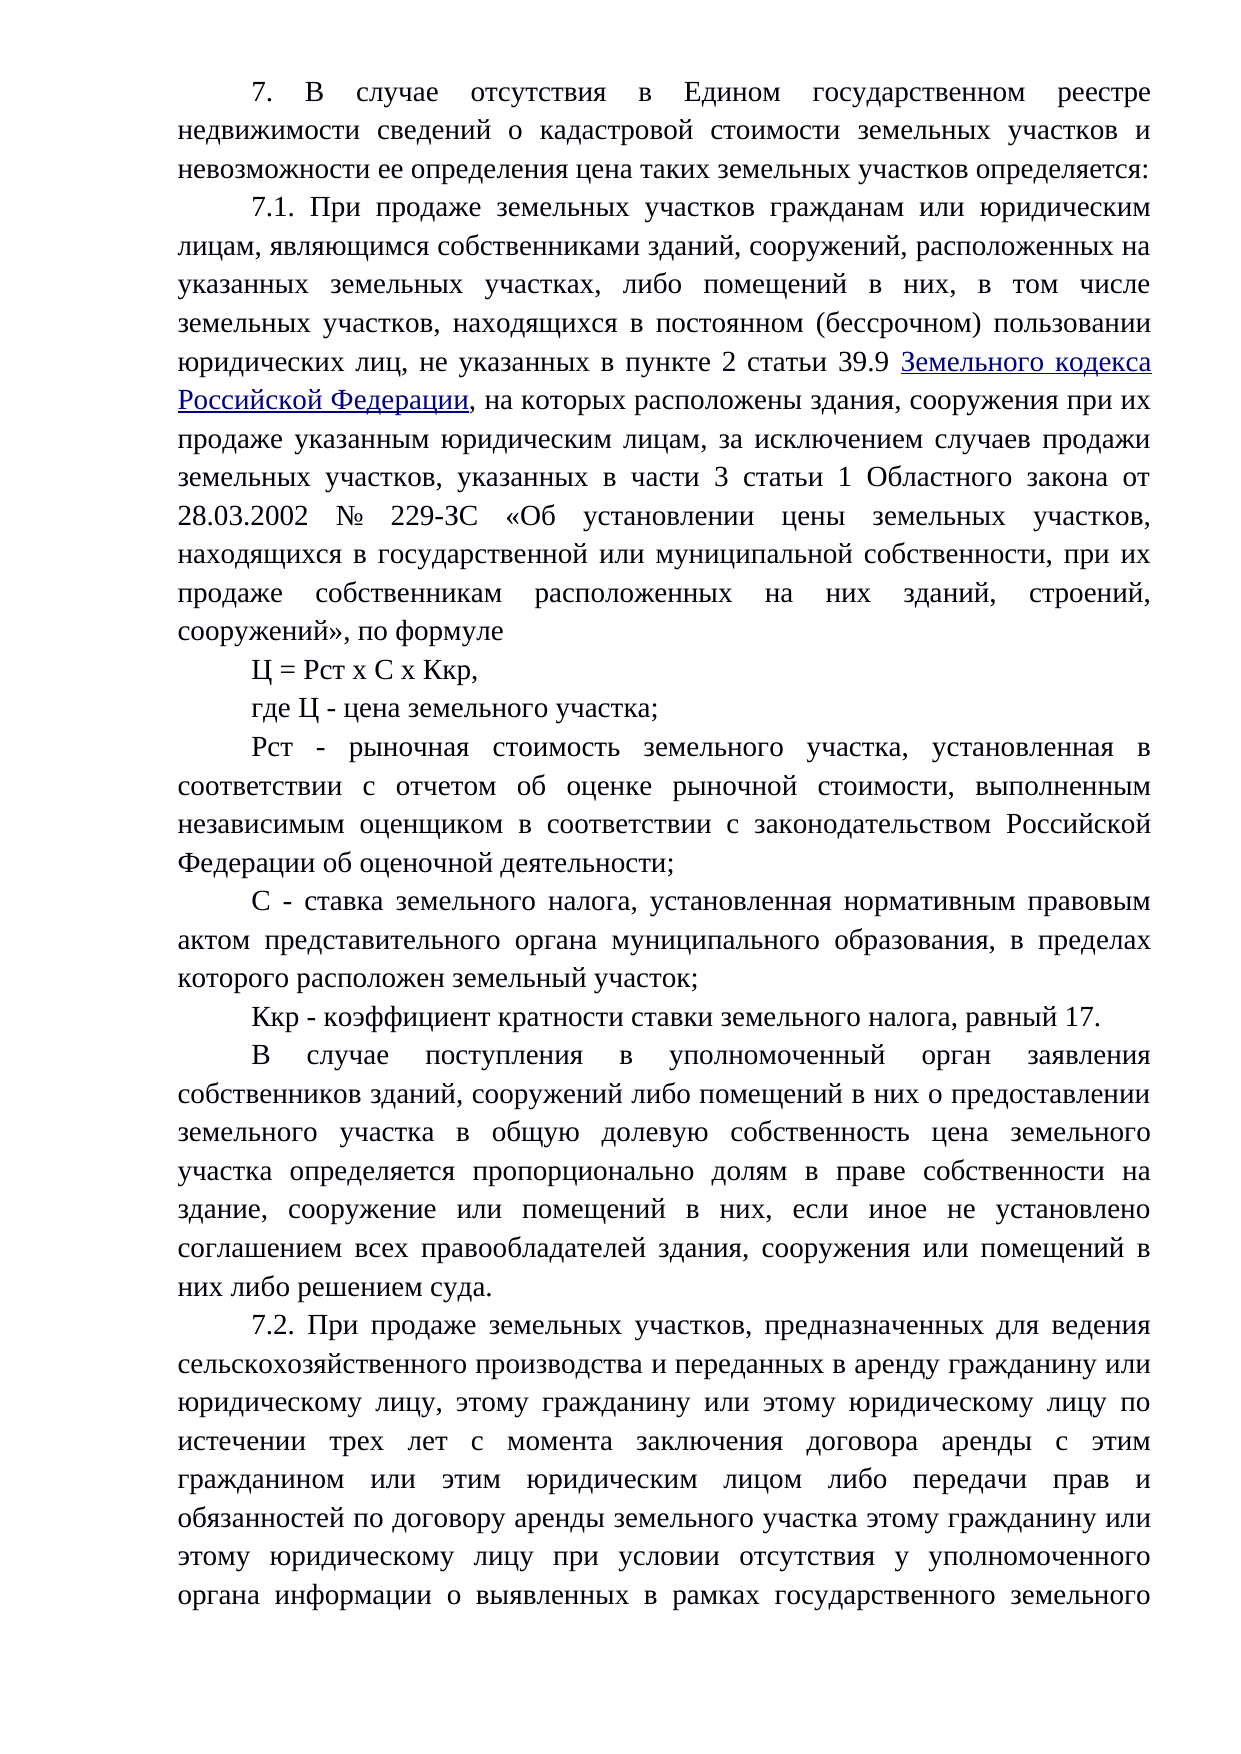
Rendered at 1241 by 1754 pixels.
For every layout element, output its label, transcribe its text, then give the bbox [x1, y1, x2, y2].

text С - ставка земельного налога, установленная нормативным правовым актом представительного органа муниципального образования, в пределах которого расположен земельный участок; [177, 883, 1152, 994]
text В случае поступления в уполномоченный орган заявления собственников зданий, сооружений либо помещений в них о предоставлении земельного участка в общую долевую собственность цена земельного участка определяется пропорционально долям в праве собственности на здание, сооружение или помещений в них, если иное не установлено соглашением всех правообладателей здания, сооружения или помещений в них либо решением суда. [177, 1037, 1152, 1302]
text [177, 1307, 1152, 1611]
text 7.1. При продаже земельных участков гражданам или юридическим лицам, являющимся собственниками зданий, сооружений, расположенных на указанных земельных участках, либо помещений в них, в том числе земельных участков, находящихся в постоянном (бессрочном) пользовании юридических лиц, не указанных в пункте 2 статьи 39.9 Земельного кодекса Российской Федерации, на которых расположены здания, сооружения при их продаже указанным юридическим лицам, за исключением случаев продажи земельных участков, указанных в части 3 статьи 1 Областного закона от 28.03.2002 № 229-ЗС «Об установлении цены земельных участков, находящихся в государственной или муниципальной собственности, при их продаже собственникам расположенных на них зданий, строений, сооружений», по формуле [177, 189, 1152, 647]
text 7. В случае отсутствия в Едином государственном реестре недвижимости сведений о кадастровой стоимости земельных участков и невозможности ее определения цена таких земельных участков определяется: [177, 74, 1152, 184]
text Ц = Рст х С х Ккр, [251, 652, 1152, 686]
text Рст - рыночная стоимость земельного участка, установленная в соответствии с отчетом об оценке рыночной стоимости, выполненным независимым оценщиком в соответствии с законодательством Российской Федерации об оценочной деятельности; [177, 729, 1152, 878]
text где Ц - цена земельного участка; [177, 691, 1152, 724]
text Ккр - коэффициент кратности ставки земельного налога, равный 17. [177, 999, 1152, 1032]
